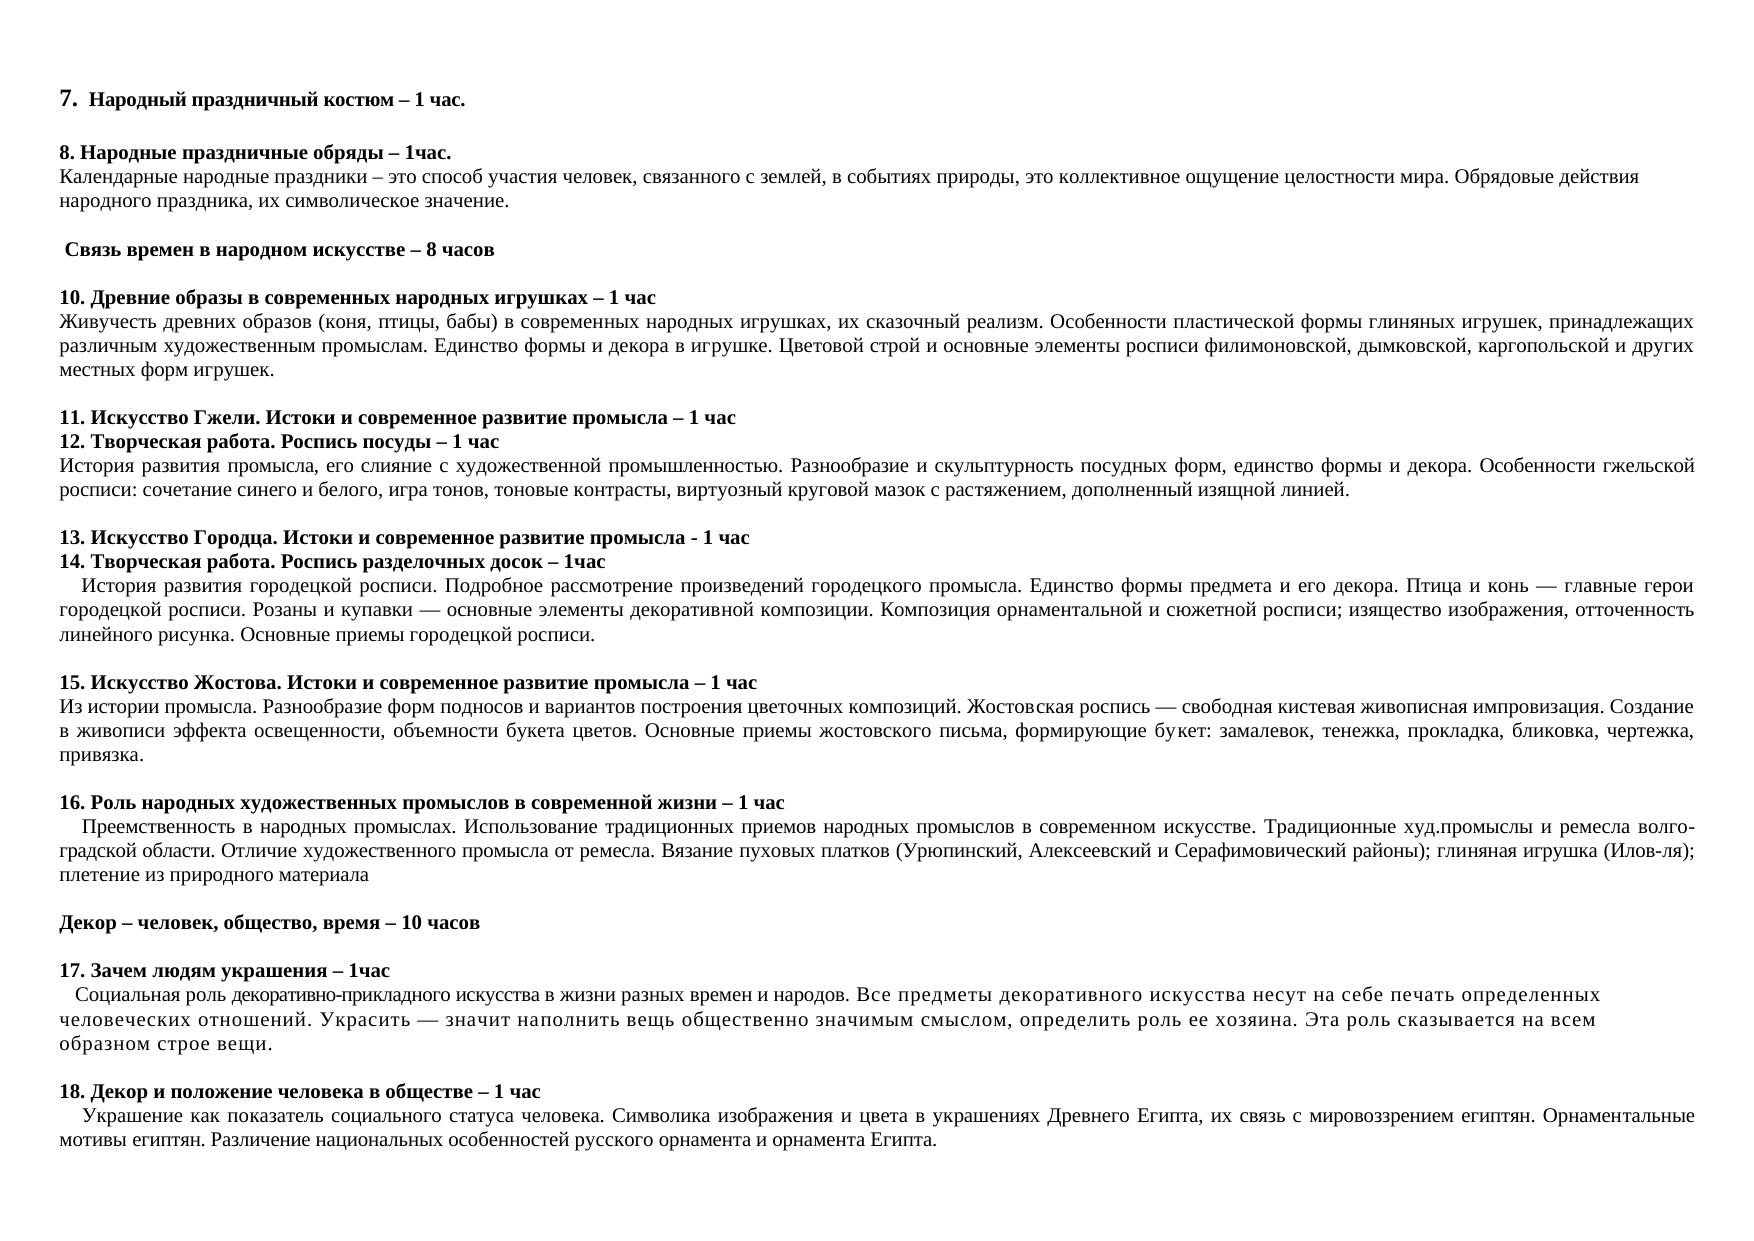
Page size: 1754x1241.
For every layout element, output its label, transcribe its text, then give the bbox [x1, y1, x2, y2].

text 11. Искусство Гжели. Истоки и современное развитие промысла – 1 час [59, 405, 1695, 429]
text Социальная роль декоративно-прикладного искусства в жизни разных времен и народов. Все предметы декоративного искусства несут на себе печать определенных человеческих отношений. Украсить — значит наполнить вещь общественно значимым смыслом, определить роль ее хозяина. Эта роль сказывается на всем образном строе вещи. [59, 982, 1695, 1054]
text 17. Зачем людям украшения – 1час [59, 958, 1695, 982]
text Декор – человек, общество, время – 10 часов [59, 910, 1695, 934]
text 18. Декор и положение человека в обществе – 1 час [59, 1079, 1695, 1103]
text Из истории промысла. Разнообразие форм подносов и вариантов построения цветочных композиций. Жостовская роспись — свободная кистевая живописная импровизация. Создание в живописи эффекта освещенности, объемности букета цветов. Основные приемы жостовского письма, формирующие букет: замалевок, тенежка, прокладка, бликовка, чертежка, привязка. [59, 694, 1695, 766]
text Связь времен в народном искусстве – 8 часов [59, 236, 1695, 261]
text 8. Народные праздничные обряды – 1час. [59, 140, 1695, 164]
text Календарные народные праздники – это способ участия человек, связанного с землей, в событиях природы, это коллективное ощущение целостности мира. Обрядовые действия народного праздника, их символическое значение. [59, 164, 1695, 212]
text Преемственность в народных промыслах. Использование традиционных приемов народных промыслов в современном искусстве. Традиционные худ.промыслы и ремесла волгоградской области. Отличие художественного промысла от ремесла. Вязание пуховых платков (Урюпинский, Алексеевский и Серафимовический районы); глиняная игрушка (Илов-ля); плетение из природного материала [59, 814, 1695, 886]
text История развития промысла, его слияние с художественной промышленностью. Разнообразие и скульптурность посудных форм, единство формы и декора. Особенности гжельской росписи: сочетание синего и белого, игра тонов, тоновые контрасты, виртуозный круговой мазок с растяжением, дополненный изящной линией. [59, 453, 1695, 501]
text 14. Творческая работа. Роспись разделочных досок – 1час [59, 549, 1695, 573]
text 16. Роль народных художественных промыслов в современной жизни – 1 час [59, 790, 1695, 814]
list Народный праздничный костюм – 1 час. [59, 83, 1695, 112]
text 10. Древние образы в современных народных игрушках – 1 час [59, 284, 1695, 309]
text 12. Творческая работа. Роспись посуды – 1 час [59, 429, 1695, 453]
text Украшение как показатель социального статуса человека. Символика изображения и цвета в украшениях Древнего Египта, их связь с мировоззрением египтян. Орнаментальные мотивы египтян. Различение национальных особенностей русского орнамента и орнамента Египта. [59, 1103, 1695, 1151]
text 13. Искусство Городца. Истоки и современное развитие промысла - 1 час [59, 525, 1695, 549]
text История развития городецкой росписи. Подробное рассмотрение произведений городецкого промысла. Единство формы предмета и его декора. Птица и конь — главные герои городецкой росписи. Розаны и купавки — основные элементы декоративной композиции. Композиция орнаментальной и сюжетной росписи; изящество изображения, отточенность линейного рисунка. Основные приемы городецкой росписи. [59, 573, 1695, 646]
text Живучесть древних образов (коня, птицы, бабы) в современных народных игрушках, их сказочный реализм. Особенности пластической формы глиняных игрушек, принадлежащих различным художественным промыслам. Единство формы и декора в игрушке. Цветовой строй и основные элементы росписи филимоновской, дымковской, каргопольской и других местных форм игрушек. [59, 309, 1695, 381]
text 15. Искусство Жостова. Истоки и современное развитие промысла – 1 час [59, 669, 1695, 694]
